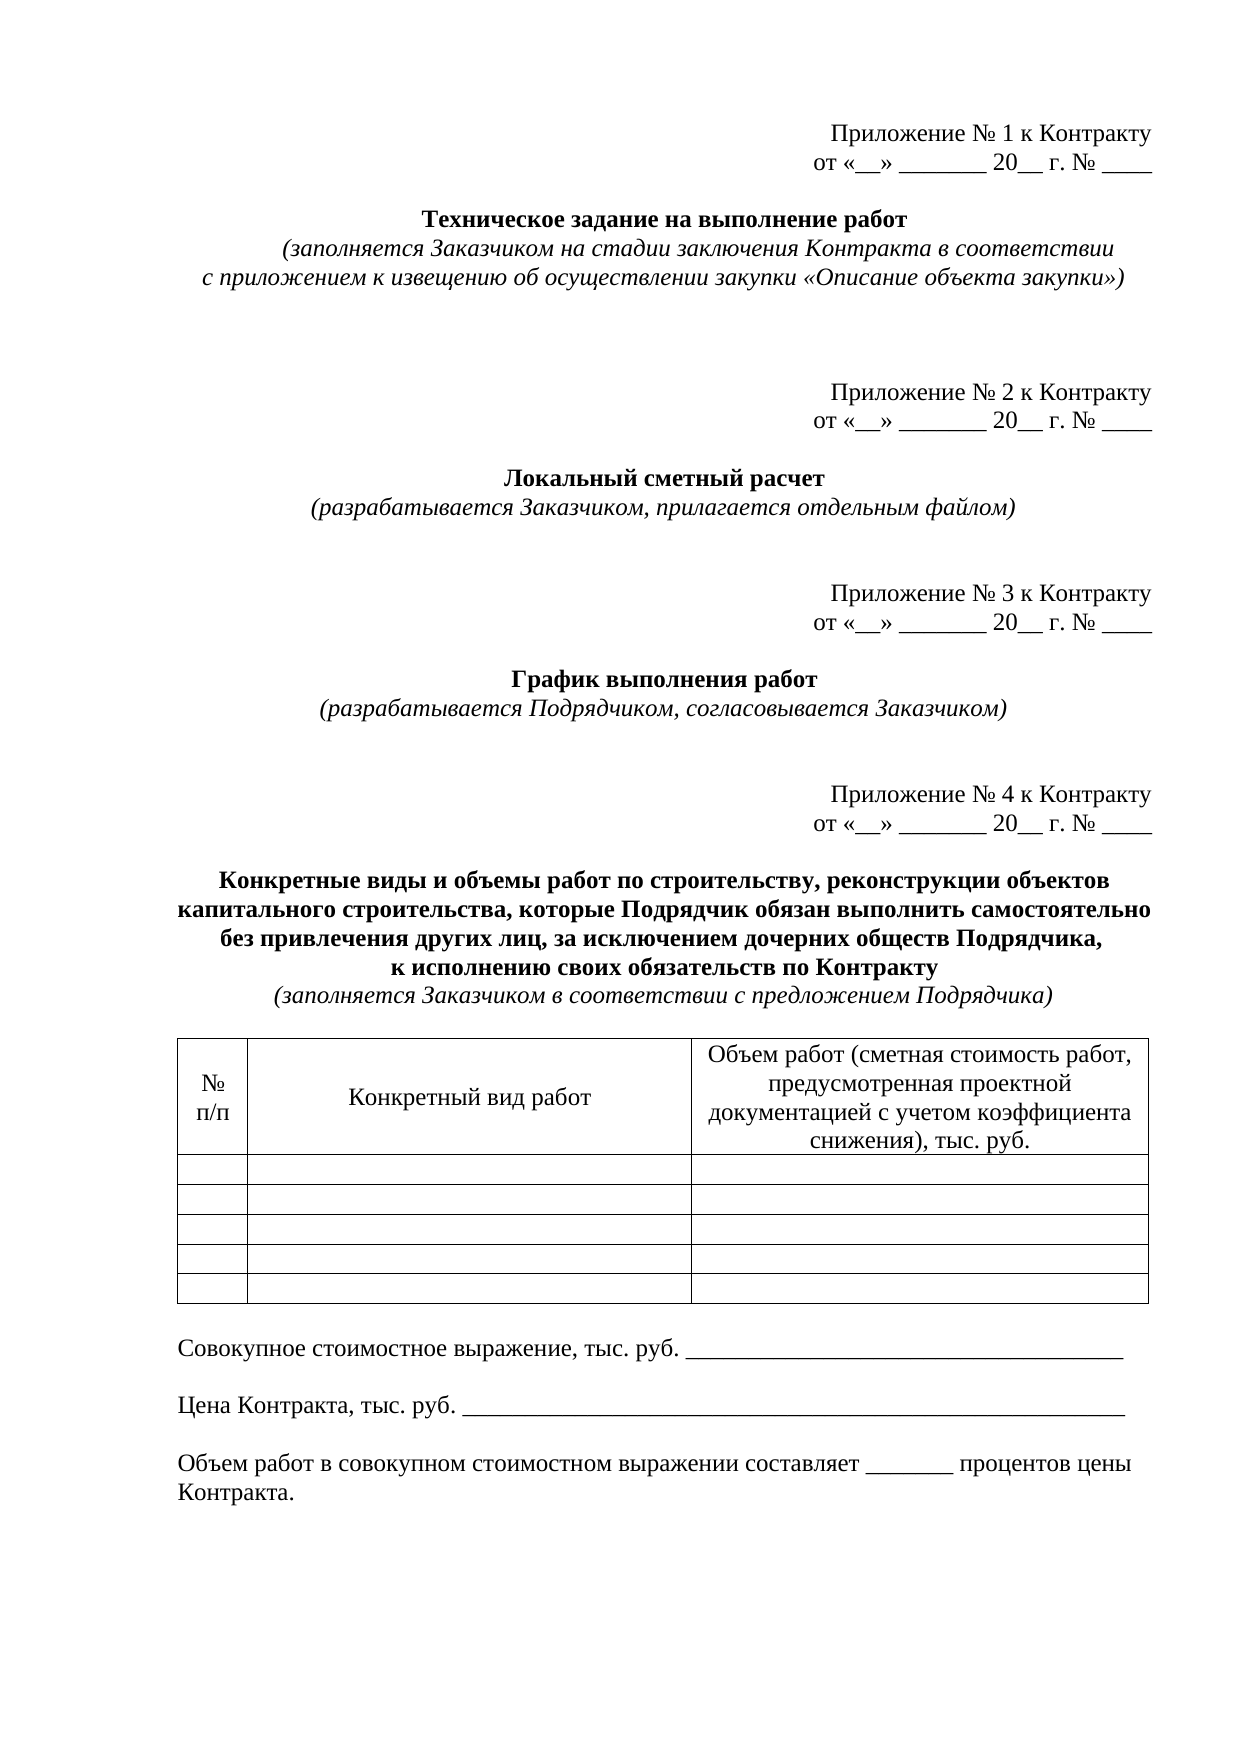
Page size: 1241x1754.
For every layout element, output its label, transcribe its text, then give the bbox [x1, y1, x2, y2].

table_cell [178, 1274, 247, 1303]
text от «__» _______ 20__ г. № ____ [177, 607, 1152, 636]
text (разрабатывается Подрядчиком, согласовывается Заказчиком) [177, 693, 1152, 722]
text (заполняется Заказчиком в соответствии с предложением Подрядчика) [177, 981, 1152, 1009]
table_cell [178, 1245, 247, 1273]
text от «__» _______ 20__ г. № ____ [177, 147, 1152, 176]
table_cell [178, 1185, 247, 1214]
text Приложение № 2 к Контракту [177, 377, 1152, 406]
table_cell [692, 1245, 1148, 1273]
table_cell [692, 1155, 1148, 1184]
table_cell [178, 1215, 247, 1243]
text Приложение № 1 к Контракту [177, 118, 1152, 147]
text Приложение № 3 к Контракту [177, 578, 1152, 607]
table_cell [692, 1185, 1148, 1214]
text Приложение № 4 к Контракту [177, 779, 1152, 808]
text от «__» _______ 20__ г. № ____ [177, 808, 1152, 837]
text от «__» _______ 20__ г. № ____ [177, 406, 1152, 434]
text Совокупное стоимостное выражение, тыс. руб. ___________________________________ [177, 1333, 1152, 1362]
text (разрабатывается Заказчиком, прилагается отдельным файлом) [177, 492, 1152, 521]
table_cell [248, 1185, 691, 1214]
table_cell [692, 1215, 1148, 1243]
text График выполнения работ [177, 664, 1152, 693]
text Цена Контракта, тыс. руб. _____________________________________________________ [177, 1390, 1152, 1419]
table_header Объем работ (сметная стоимость работ, предусмотренная проектной документацией с учетом коэффициента снижения), тыс. руб. [692, 1039, 1148, 1154]
table_cell [248, 1274, 691, 1303]
table_header Конкретный вид работ [248, 1039, 691, 1154]
table_cell [178, 1155, 247, 1184]
table_cell [248, 1245, 691, 1273]
text Конкретные виды и объемы работ по строительству, реконструкции объектов капитального строительства, которые Подрядчик обязан выполнить самостоятельно без привлечения других лиц, за исключением дочерних обществ Подрядчика, к исполнению своих обязательств по Контракту [177, 866, 1152, 981]
text (заполняется Заказчиком на стадии заключения Контракта в соответствии с приложением к извещению об осуществлении закупки «Описание объекта закупки») [177, 233, 1152, 291]
table_cell [248, 1155, 691, 1184]
table_header № п/п [178, 1039, 247, 1154]
text Локальный сметный расчет [177, 463, 1152, 492]
text Объем работ в совокупном стоимостном выражении составляет _______ процентов цены Контракта. [177, 1448, 1152, 1505]
table_cell [248, 1215, 691, 1243]
text Техническое задание на выполнение работ [177, 204, 1152, 233]
table_cell [692, 1274, 1148, 1303]
